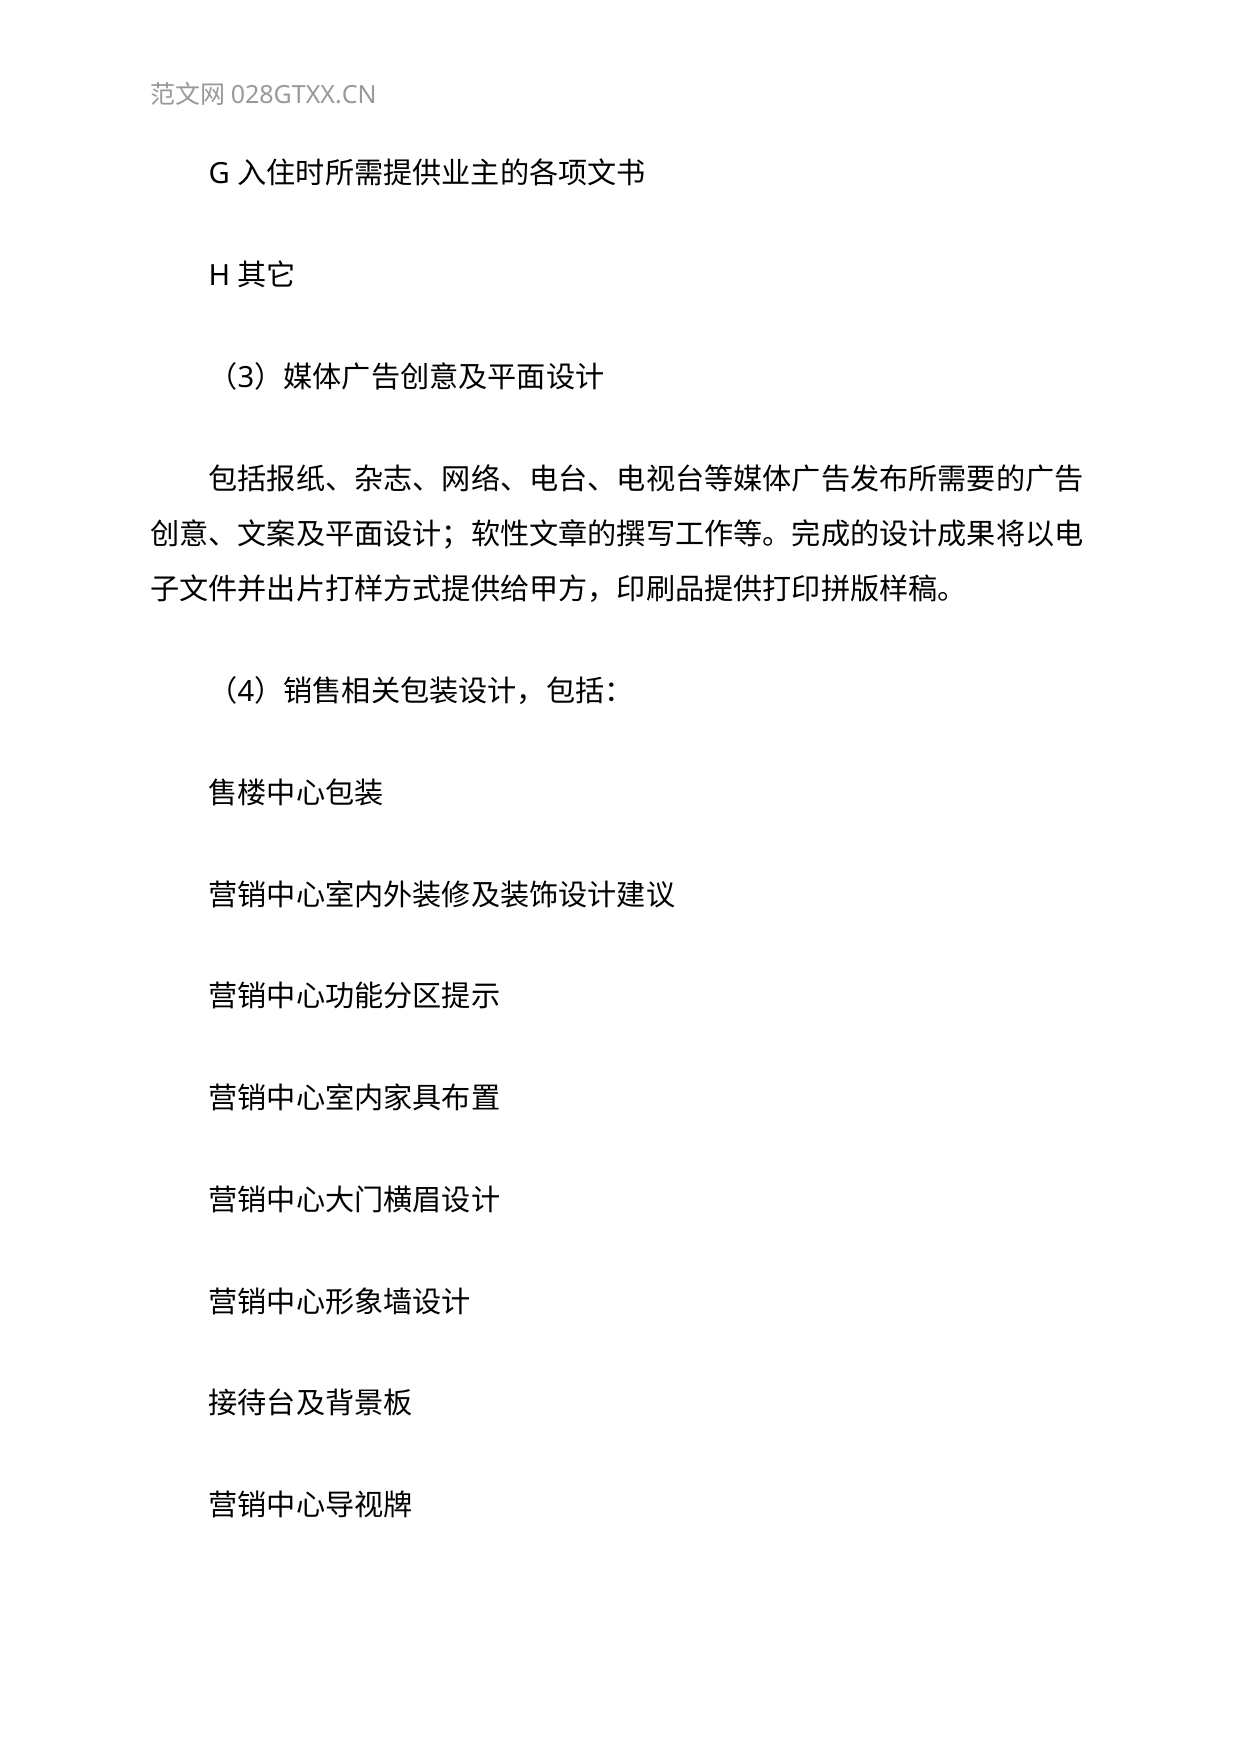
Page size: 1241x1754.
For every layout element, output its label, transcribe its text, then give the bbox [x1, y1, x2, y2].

text G 入住时所需提供业主的各项文书 [150, 150, 1090, 192]
text 包括报纸、杂志、网络、电台、电视台等媒体广告发布所需要的广告创意、文案及平面设计；软性文章的撰写工作等。完成的设计成果将以电子文件并出片打样方式提供给甲方，印刷品提供打印拼版样稿。 [150, 456, 1090, 608]
text 营销中心大门横眉设计 [150, 1177, 1090, 1219]
text 营销中心室内家具布置 [150, 1075, 1090, 1117]
text （3）媒体广告创意及平面设计 [150, 354, 1090, 396]
text （4）销售相关包装设计，包括： [150, 667, 1090, 710]
text 接待台及背景板 [150, 1380, 1090, 1422]
text 售楼中心包装 [150, 769, 1090, 812]
text 营销中心室内外装修及装饰设计建议 [150, 871, 1090, 913]
text 营销中心导视牌 [150, 1482, 1090, 1524]
text H 其它 [150, 252, 1090, 294]
text 营销中心功能分区提示 [150, 973, 1090, 1015]
text 营销中心形象墙设计 [150, 1278, 1090, 1321]
